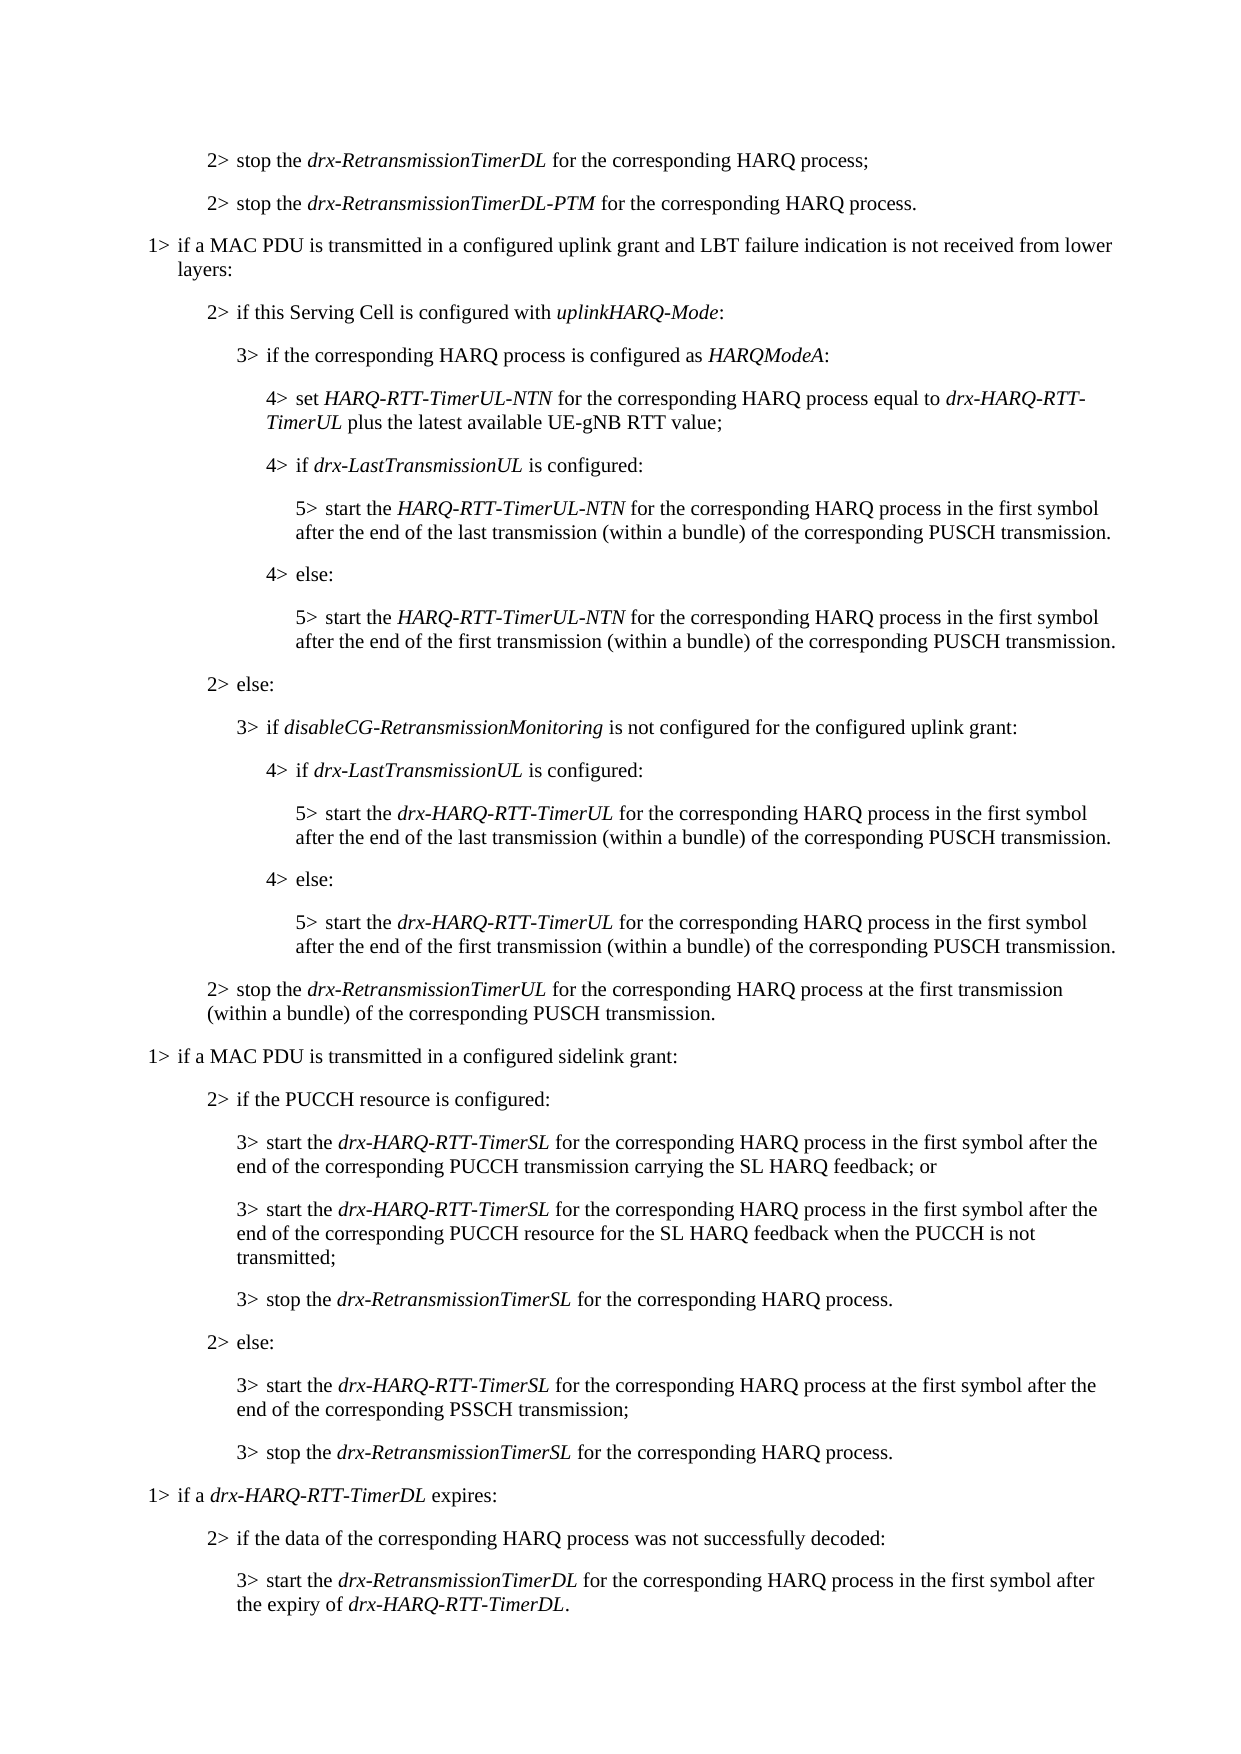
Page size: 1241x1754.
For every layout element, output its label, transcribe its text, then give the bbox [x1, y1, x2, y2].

text 3> start the drx-HARQ-RTT-TimerSL for the corresponding HARQ process at the first symbol after the end of the corresponding PSSCH transmission; [236, 1373, 1122, 1421]
text 2> stop the drx-RetransmissionTimerDL for the corresponding HARQ process; [207, 148, 1122, 172]
text 3> stop the drx-RetransmissionTimerSL for the corresponding HARQ process. [236, 1440, 1122, 1464]
text 3> if the corresponding HARQ process is configured as HARQModeA: [236, 343, 1122, 367]
text 1> if a MAC PDU is transmitted in a configured sidelink grant: [148, 1044, 1122, 1068]
text 5> start the drx-HARQ-RTT-TimerUL for the corresponding HARQ process in the first symbol after the end of the first transmission (within a bundle) of the corresponding PUSCH transmission. [295, 910, 1122, 958]
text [207, 1526, 1122, 1549]
text 2> stop the drx-RetransmissionTimerUL for the corresponding HARQ process at the first transmission (within a bundle) of the corresponding PUSCH transmission. [207, 977, 1122, 1025]
text 5> start the drx-HARQ-RTT-TimerUL for the corresponding HARQ process in the first symbol after the end of the last transmission (within a bundle) of the corresponding PUSCH transmission. [295, 801, 1122, 849]
text 3> start the drx-RetransmissionTimerDL for the corresponding HARQ process in the first symbol after the expiry of drx-HARQ-RTT-TimerDL. [236, 1568, 1122, 1616]
text 1> if a drx-HARQ-RTT-TimerDL expires: [148, 1483, 1122, 1507]
text 5> start the HARQ-RTT-TimerUL-NTN for the corresponding HARQ process in the first symbol after the end of the first transmission (within a bundle) of the corresponding PUSCH transmission. [295, 605, 1122, 653]
text 4> if drx-LastTransmissionUL is configured: [266, 758, 1122, 782]
text 2> if this Serving Cell is configured with uplinkHARQ-Mode: [207, 300, 1122, 324]
text 1> if a MAC PDU is transmitted in a configured uplink grant and LBT failure indication is not received from lower layers: [148, 233, 1122, 281]
text 4> else: [266, 562, 1122, 586]
text 3> start the drx-HARQ-RTT-TimerSL for the corresponding HARQ process in the first symbol after the end of the corresponding PUCCH resource for the SL HARQ feedback when the PUCCH is not transmitted; [236, 1196, 1122, 1269]
text 2> else: [207, 672, 1122, 696]
text 3> stop the drx-RetransmissionTimerSL for the corresponding HARQ process. [236, 1287, 1122, 1311]
text 2> else: [207, 1330, 1122, 1354]
text 4> else: [266, 867, 1122, 891]
text 4> if drx-LastTransmissionUL is configured: [266, 453, 1122, 477]
text 2> stop the drx-RetransmissionTimerDL-PTM for the corresponding HARQ process. [207, 191, 1122, 214]
text 2> if the PUCCH resource is configured: [207, 1087, 1122, 1111]
text 4> set HARQ-RTT-TimerUL-NTN for the corresponding HARQ process equal to drx-HARQ-RTT-TimerUL plus the latest available UE-gNB RTT value; [266, 386, 1122, 434]
text 5> start the HARQ-RTT-TimerUL-NTN for the corresponding HARQ process in the first symbol after the end of the last transmission (within a bundle) of the corresponding PUSCH transmission. [295, 496, 1122, 544]
text 3> if disableCG-RetransmissionMonitoring is not configured for the configured uplink grant: [236, 715, 1122, 739]
text 3> start the drx-HARQ-RTT-TimerSL for the corresponding HARQ process in the first symbol after the end of the corresponding PUCCH transmission carrying the SL HARQ feedback; or [236, 1129, 1122, 1178]
